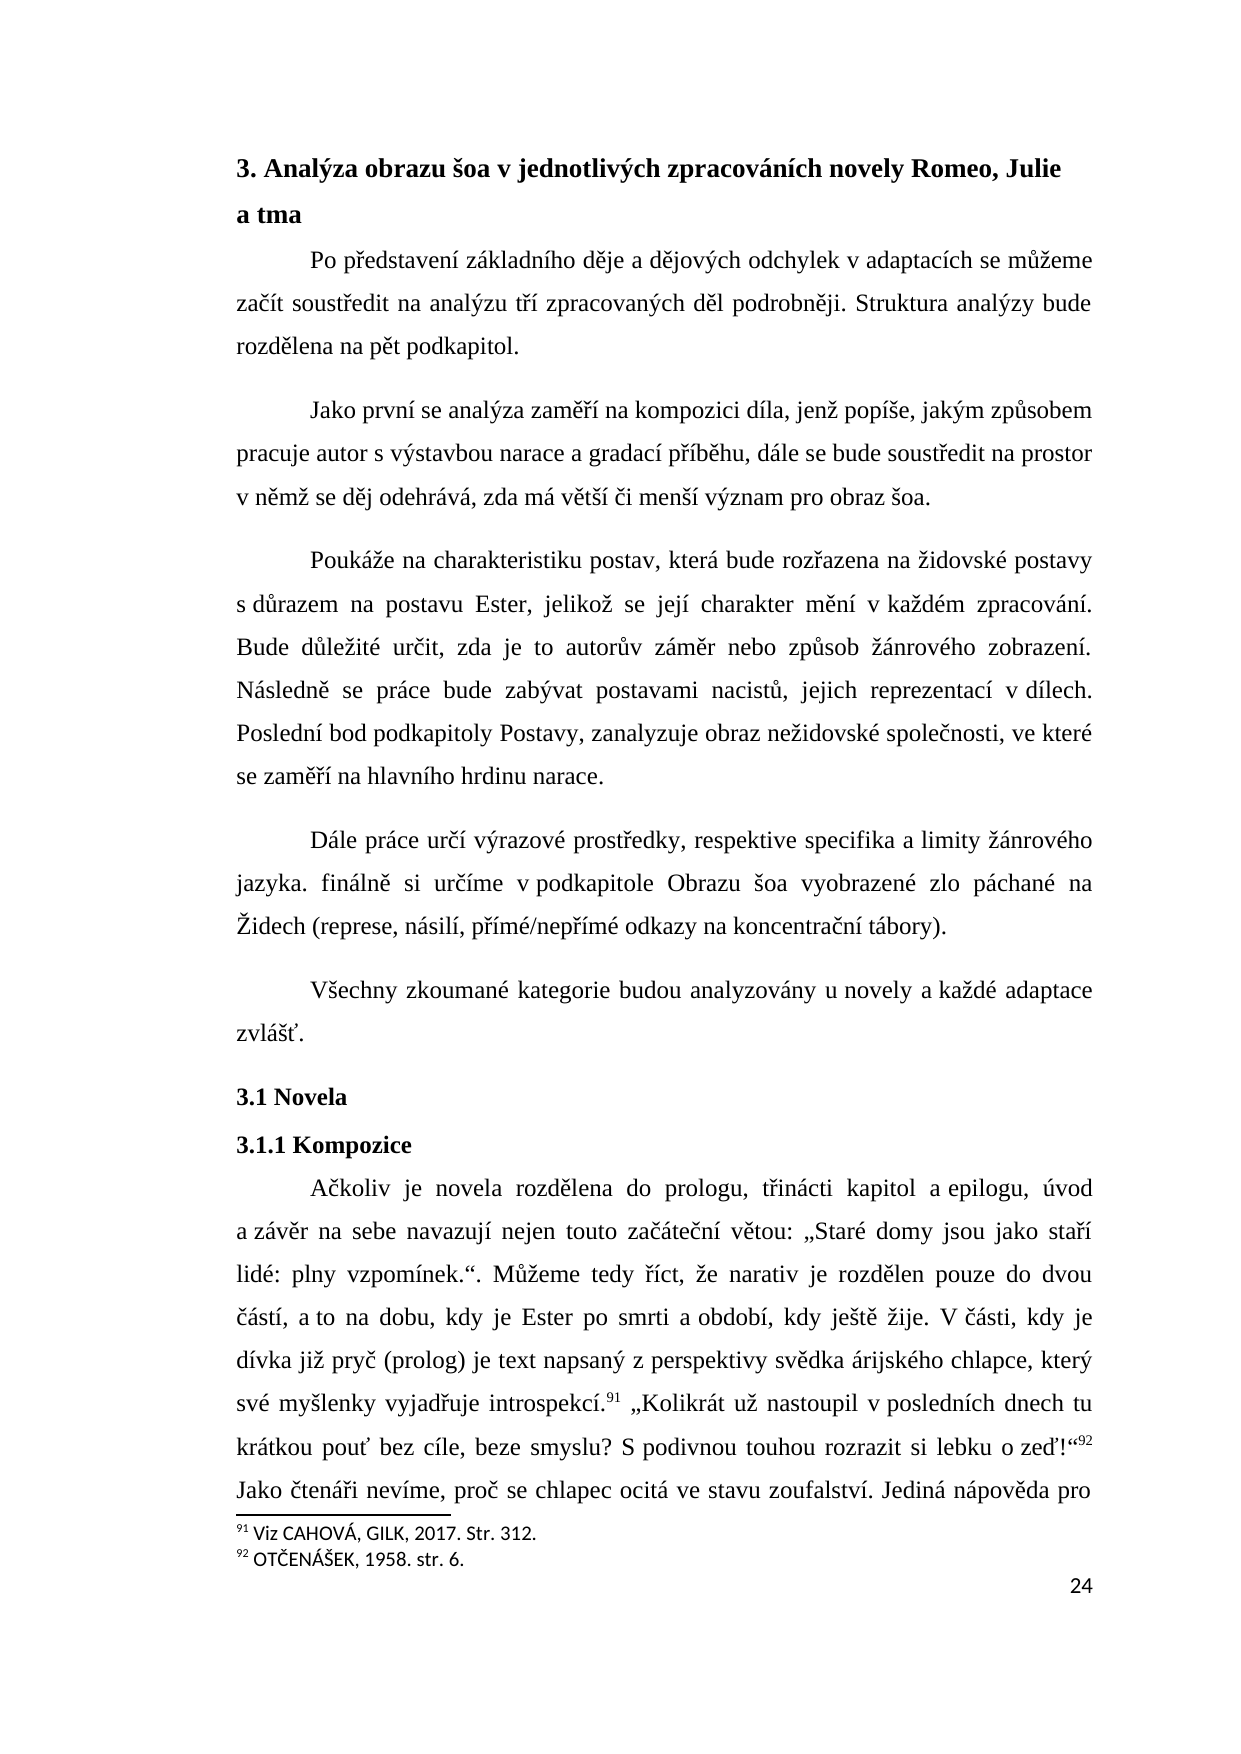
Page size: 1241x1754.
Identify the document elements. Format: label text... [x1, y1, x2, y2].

text Jako první se analýza zaměří na kompozici díla, jenž popíše, jakým způsobem pracuje autor s výstavbou narace a gradací příběhu, dále se bude soustředit na prostor v němž se děj odehrává, zda má větší či menší význam pro obraz šoa. [236, 395, 1093, 510]
text Dále práce určí výrazové prostředky, respektive specifika a limity žánrového jazyka. finálně si určíme v podkapitole Obrazu šoa vyobrazené zlo páchané na Židech (represe, násilí, přímé/nepřímé odkazy na koncentrační tábory). [236, 825, 1093, 940]
subtitle 3.1 Novela [236, 1082, 1093, 1111]
subtitle 3. Analýza obrazu šoa v jednotlivých zpracováních novely Romeo, Julie a tma [236, 152, 1093, 229]
text Poukáže na charakteristiku postav, která bude rozřazena na židovské postavy s důrazem na postavu Ester, jelikož se její charakter mění v každém zpracování. Bude důležité určit, zda je to autorův záměr nebo způsob žánrového zobrazení. Následně se práce bude zabývat postavami nacistů, jejich reprezentací v dílech. Poslední bod podkapitoly Postavy, zanalyzuje obraz nežidovské společnosti, ve které se zaměří na hlavního hrdinu narace. [236, 546, 1093, 790]
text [236, 1173, 1093, 1503]
subtitle 3.1.1 Kompozice [236, 1130, 1093, 1158]
text Po představení základního děje a dějových odchylek v adaptacích se můžeme začít soustředit na analýzu tří zpracovaných děl podrobněji. Struktura analýzy bude rozdělena na pět podkapitol. [236, 245, 1093, 360]
text Všechny zkoumané kategorie budou analyzovány u novely a každé adaptace zvlášť. [236, 975, 1093, 1047]
